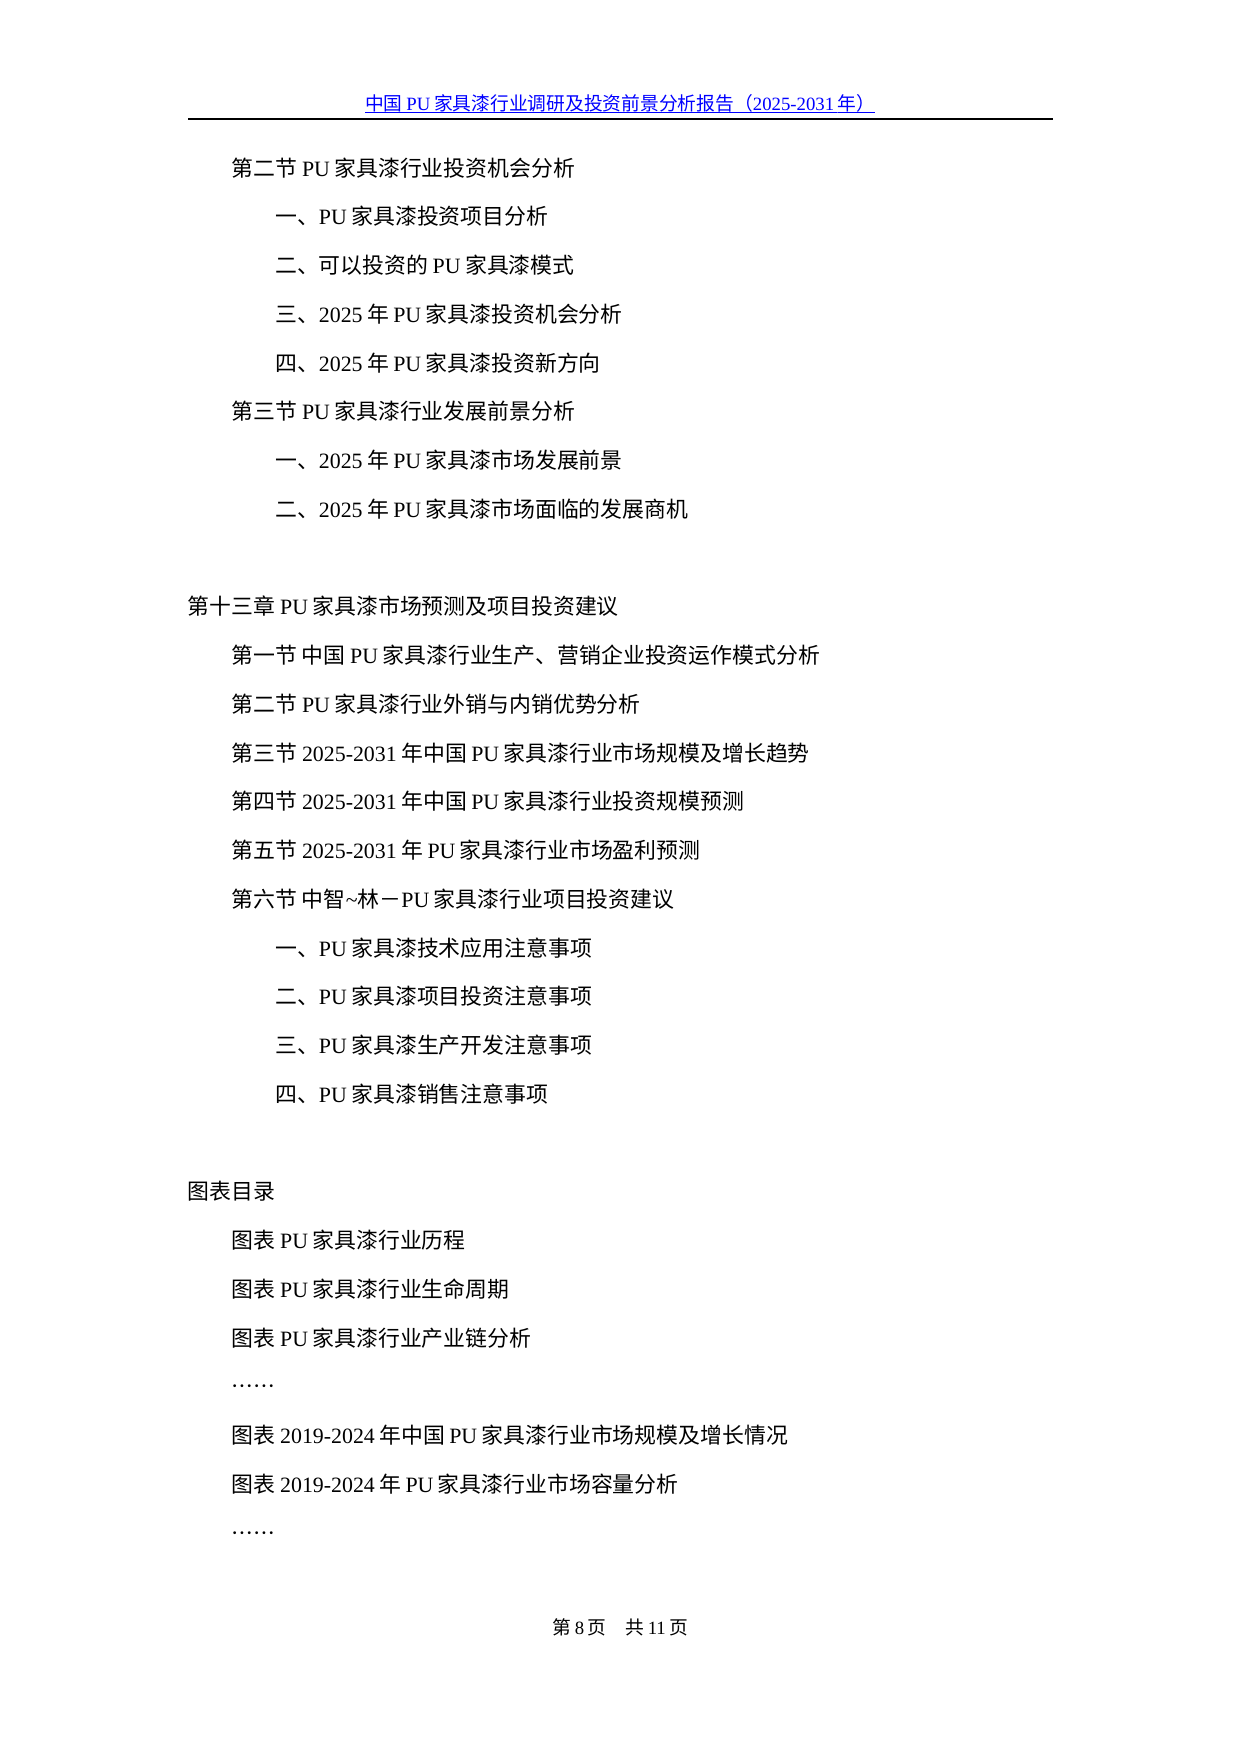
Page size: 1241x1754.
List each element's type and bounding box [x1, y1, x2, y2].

text [187, 150, 1053, 1548]
